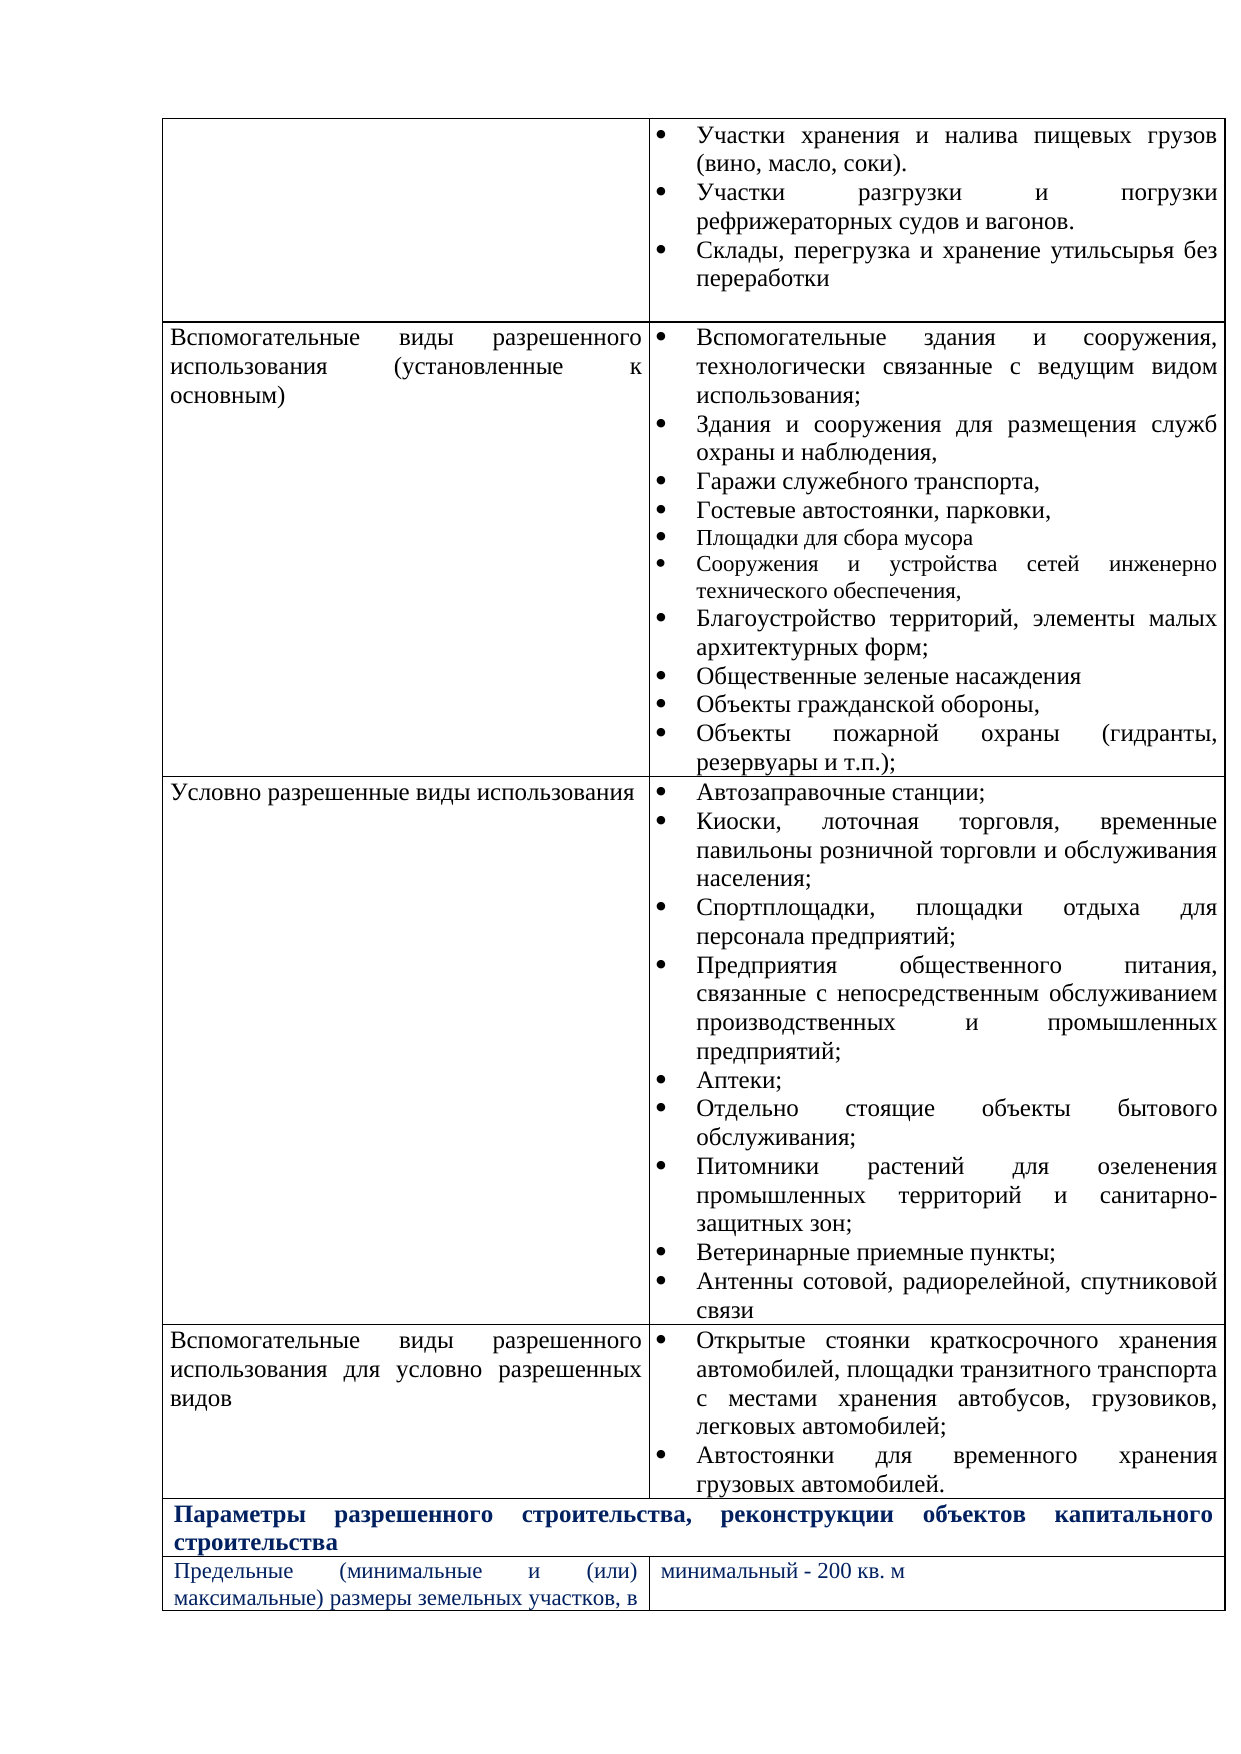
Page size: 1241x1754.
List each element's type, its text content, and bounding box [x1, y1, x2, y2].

table_cell Условно разрешенные виды использования [163, 777, 649, 1323]
table_cell Автозаправочные станции; Киоски, лоточная торговля, временные павильоны розничной торговли и обслуживания населения; Спортплощадки, площадки отдыха для персонала предприятий; Предприятия общественного питания, связанные с непосредственным обслуживанием производственных и промышленных предприятий; Аптеки; Отдельно стоящие объекты бытового обслуживания; Питомники растений для озеленения промышленных территорий и санитарно-защитных зон; Ветеринарные приемные пункты; Антенны сотовой, радиорелейной, спутниковой связи [650, 777, 1224, 1323]
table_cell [163, 1557, 649, 1610]
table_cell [163, 119, 649, 321]
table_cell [650, 1557, 1224, 1610]
table_cell Параметры разрешенного строительства, реконструкции объектов капитального строительства [163, 1499, 1224, 1556]
table_cell Открытые стоянки краткосрочного хранения автомобилей, площадки транзитного транспорта с местами хранения автобусов, грузовиков, легковых автомобилей; Автостоянки для временного хранения грузовых автомобилей. [650, 1325, 1224, 1498]
table_cell Вспомогательные здания и сооружения, технологически связанные с ведущим видом использования; Здания и сооружения для размещения служб охраны и наблюдения, Гаражи служебного транспорта, Гостевые автостоянки, парковки, Площадки для сбора мусора Сооружения и устройства сетей инженерно технического обеспечения, Благоустройство территорий, элементы малых архитектурных форм; Общественные зеленые насаждения Объекты гражданской обороны, Объекты пожарной охраны (гидранты, резервуары и т.п.); [650, 323, 1224, 776]
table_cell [650, 119, 1224, 321]
table_cell Вспомогательные виды разрешенного использования для условно разрешенных видов [163, 1325, 649, 1498]
table_cell Вспомогательные виды разрешенного использования (установленные к основным) [163, 323, 649, 776]
